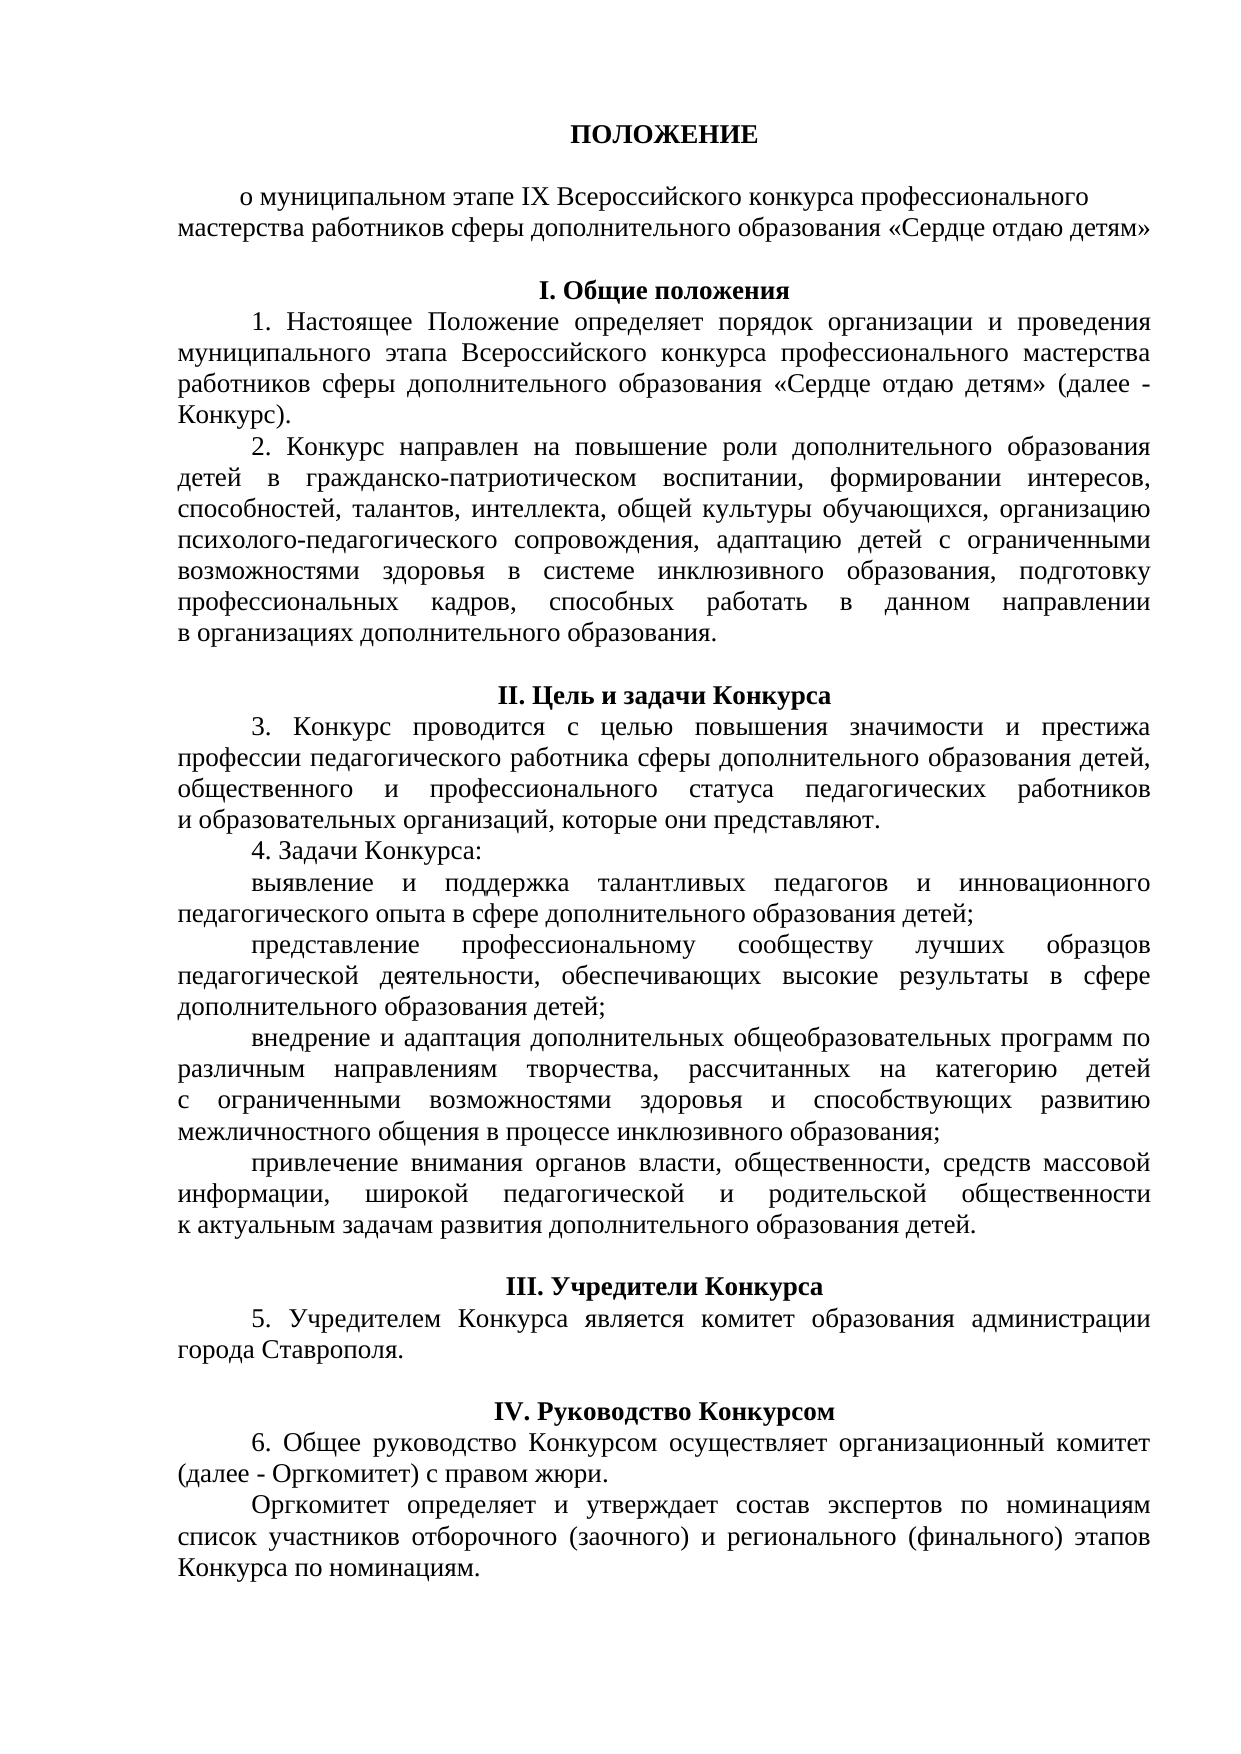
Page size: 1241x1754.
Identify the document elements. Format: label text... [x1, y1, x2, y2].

text I. Общие положения [177, 274, 1152, 305]
text ПОЛОЖЕНИЕ [177, 118, 1152, 149]
text представление профессиональному сообществу лучших образцов педагогической деятельности, обеспечивающих высокие результаты в сфере дополнительного образования детей; [177, 928, 1152, 1021]
text выявление и поддержка талантливых педагогов и инновационного педагогического опыта в сфере дополнительного образования детей; [177, 866, 1152, 928]
text о муниципальном этапе IX Всероссийского конкурса профессионального мастерства работников сферы дополнительного образования «Сердце отдаю детям» [177, 180, 1152, 243]
text Оргкомитет определяет и утверждает состав экспертов по номинациям список участников отборочного (заочного) и регионального (финального) этапов Конкурса по номинациям. [177, 1488, 1152, 1582]
text 2. Конкурс направлен на повышение роли дополнительного образования детей в гражданско-патриотическом воспитании, формировании интересов, способностей, талантов, интеллекта, общей культуры обучающихся, организацию психолого-педагогического сопровождения, адаптацию детей с ограниченными возможностями здоровья в системе инклюзивного образования, подготовку профессиональных кадров, способных работать в данном направлении в организациях дополнительного образования. [177, 429, 1152, 648]
text привлечение внимания органов власти, общественности, средств массовой информации, широкой педагогической и родительской общественности к актуальным задачам развития дополнительного образования детей. [177, 1146, 1152, 1239]
text IV. Руководство Конкурсом [177, 1395, 1152, 1426]
text 5. Учредителем Конкурса является комитет образования администрации города Ставрополя. [177, 1302, 1152, 1364]
text 6. Общее руководство Конкурсом осуществляет организационный комитет (далее - Оргкомитет) с правом жюри. [177, 1426, 1152, 1488]
text II. Цель и задачи Конкурса [177, 679, 1152, 710]
text 3. Конкурс проводится с целью повышения значимости и престижа профессии педагогического работника сферы дополнительного образования детей, общественного и профессионального статуса педагогических работников и образовательных организаций, которые они представляют. [177, 710, 1152, 834]
text III. Учредители Конкурса [177, 1271, 1152, 1302]
text 1. Настоящее Положение определяет порядок организации и проведения муниципального этапа Всероссийского конкурса профессионального мастерства работников сферы дополнительного образования «Сердце отдаю детям» (далее -Конкурс). [177, 305, 1152, 429]
text внедрение и адаптация дополнительных общеобразовательных программ по различным направлениям творчества, рассчитанных на категорию детей с ограниченными возможностями здоровья и способствующих развитию межличностного общения в процессе инклюзивного образования; [177, 1021, 1152, 1146]
text 4. Задачи Конкурса: [177, 834, 1152, 866]
